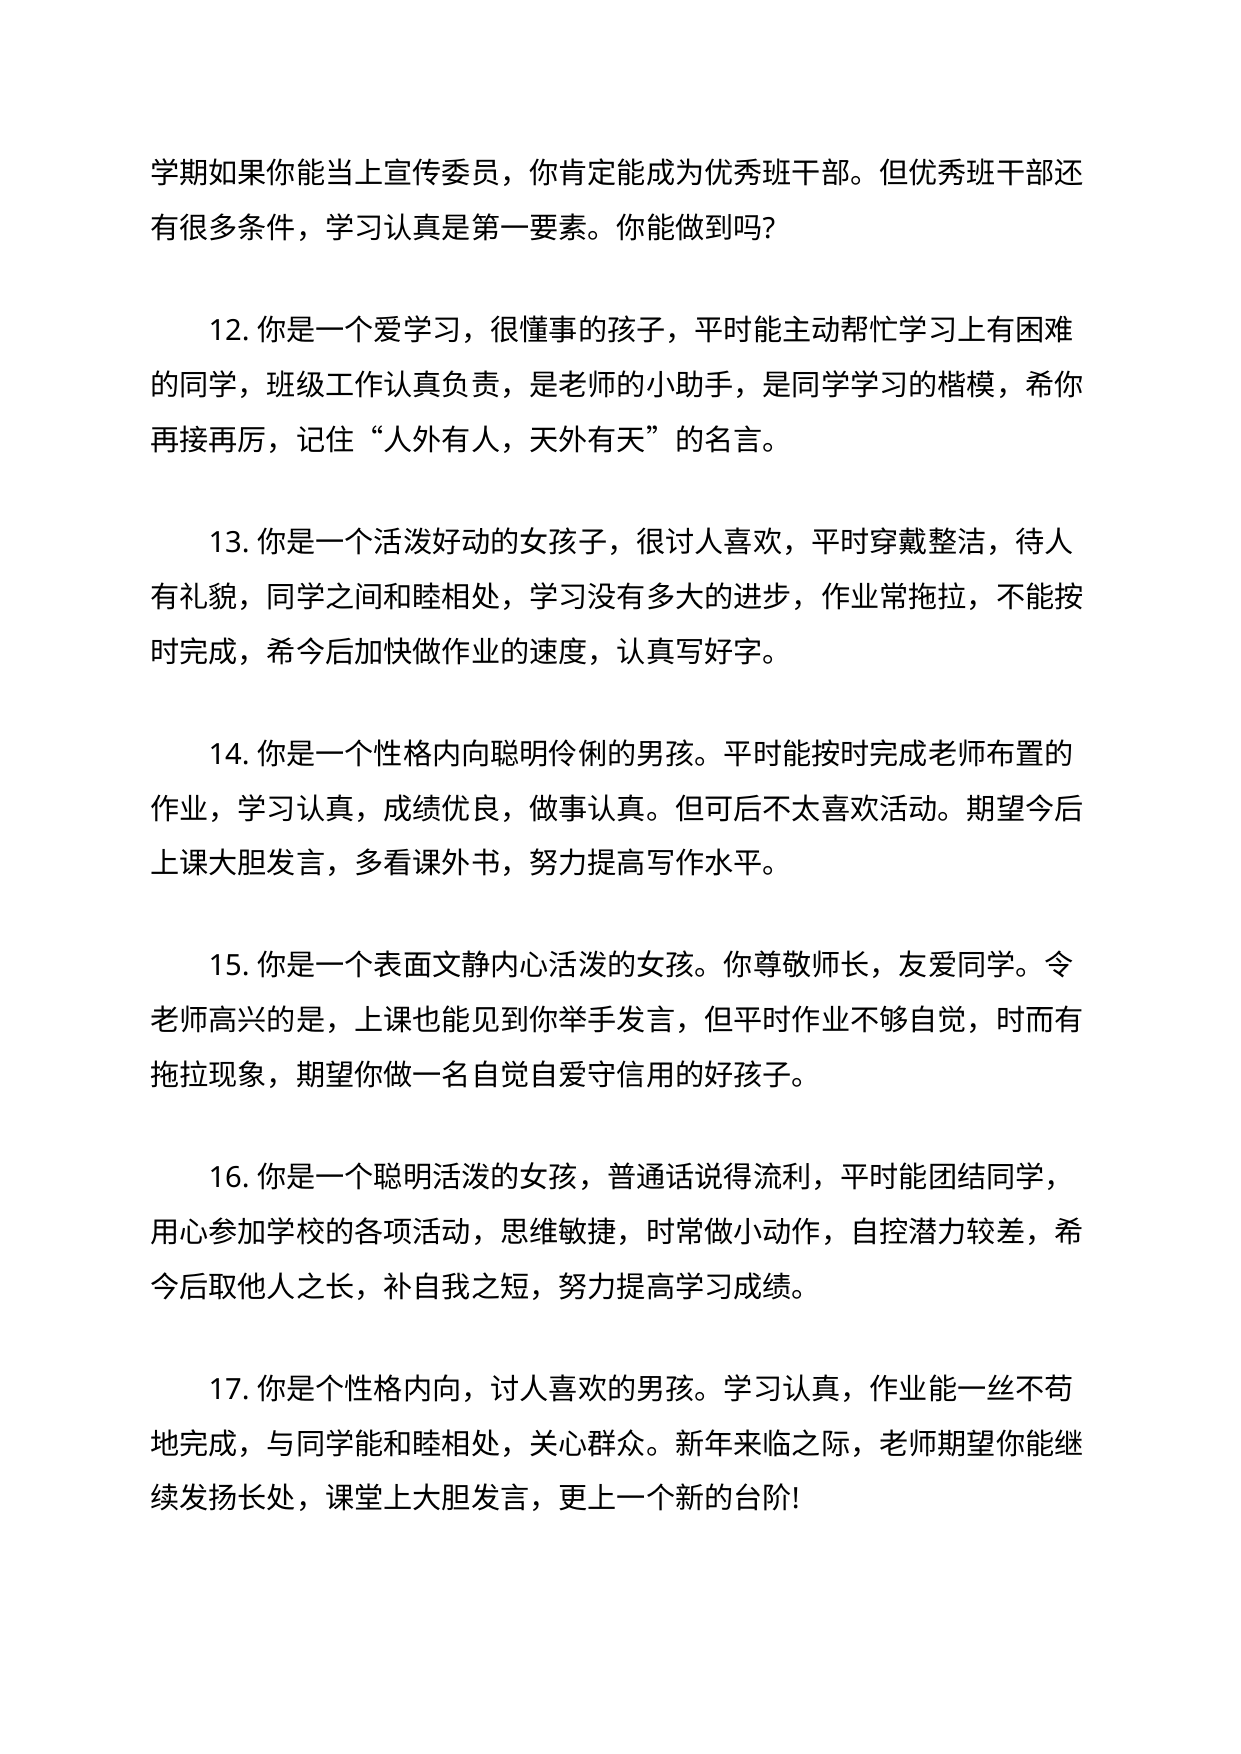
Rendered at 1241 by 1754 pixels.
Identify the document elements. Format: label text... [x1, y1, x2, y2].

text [150, 150, 1090, 247]
text 14. 你是一个性格内向聪明伶俐的男孩。平时能按时完成老师布置的作业，学习认真，成绩优良，做事认真。但可后不太喜欢活动。期望今后上课大胆发言，多看课外书，努力提高写作水平。 [150, 730, 1090, 882]
text 12. 你是一个爱学习，很懂事的孩子，平时能主动帮忙学习上有困难的同学，班级工作认真负责，是老师的小助手，是同学学习的楷模，希你再接再厉，记住“人外有人，天外有天”的名言。 [150, 307, 1090, 459]
text 17. 你是个性格内向，讨人喜欢的男孩。学习认真，作业能一丝不苟地完成，与同学能和睦相处，关心群众。新年来临之际，老师期望你能继续发扬长处，课堂上大胆发言，更上一个新的台阶! [150, 1365, 1090, 1517]
text 16. 你是一个聪明活泼的女孩，普通话说得流利，平时能团结同学，用心参加学校的各项活动，思维敏捷，时常做小动作，自控潜力较差，希今后取他人之长，补自我之短，努力提高学习成绩。 [150, 1153, 1090, 1306]
text 13. 你是一个活泼好动的女孩子，很讨人喜欢，平时穿戴整洁，待人有礼貌，同学之间和睦相处，学习没有多大的进步，作业常拖拉，不能按时完成，希今后加快做作业的速度，认真写好字。 [150, 518, 1090, 671]
text 15. 你是一个表面文静内心活泼的女孩。你尊敬师长，友爱同学。令老师高兴的是，上课也能见到你举手发言，但平时作业不够自觉，时而有拖拉现象，期望你做一名自觉自爱守信用的好孩子。 [150, 942, 1090, 1094]
